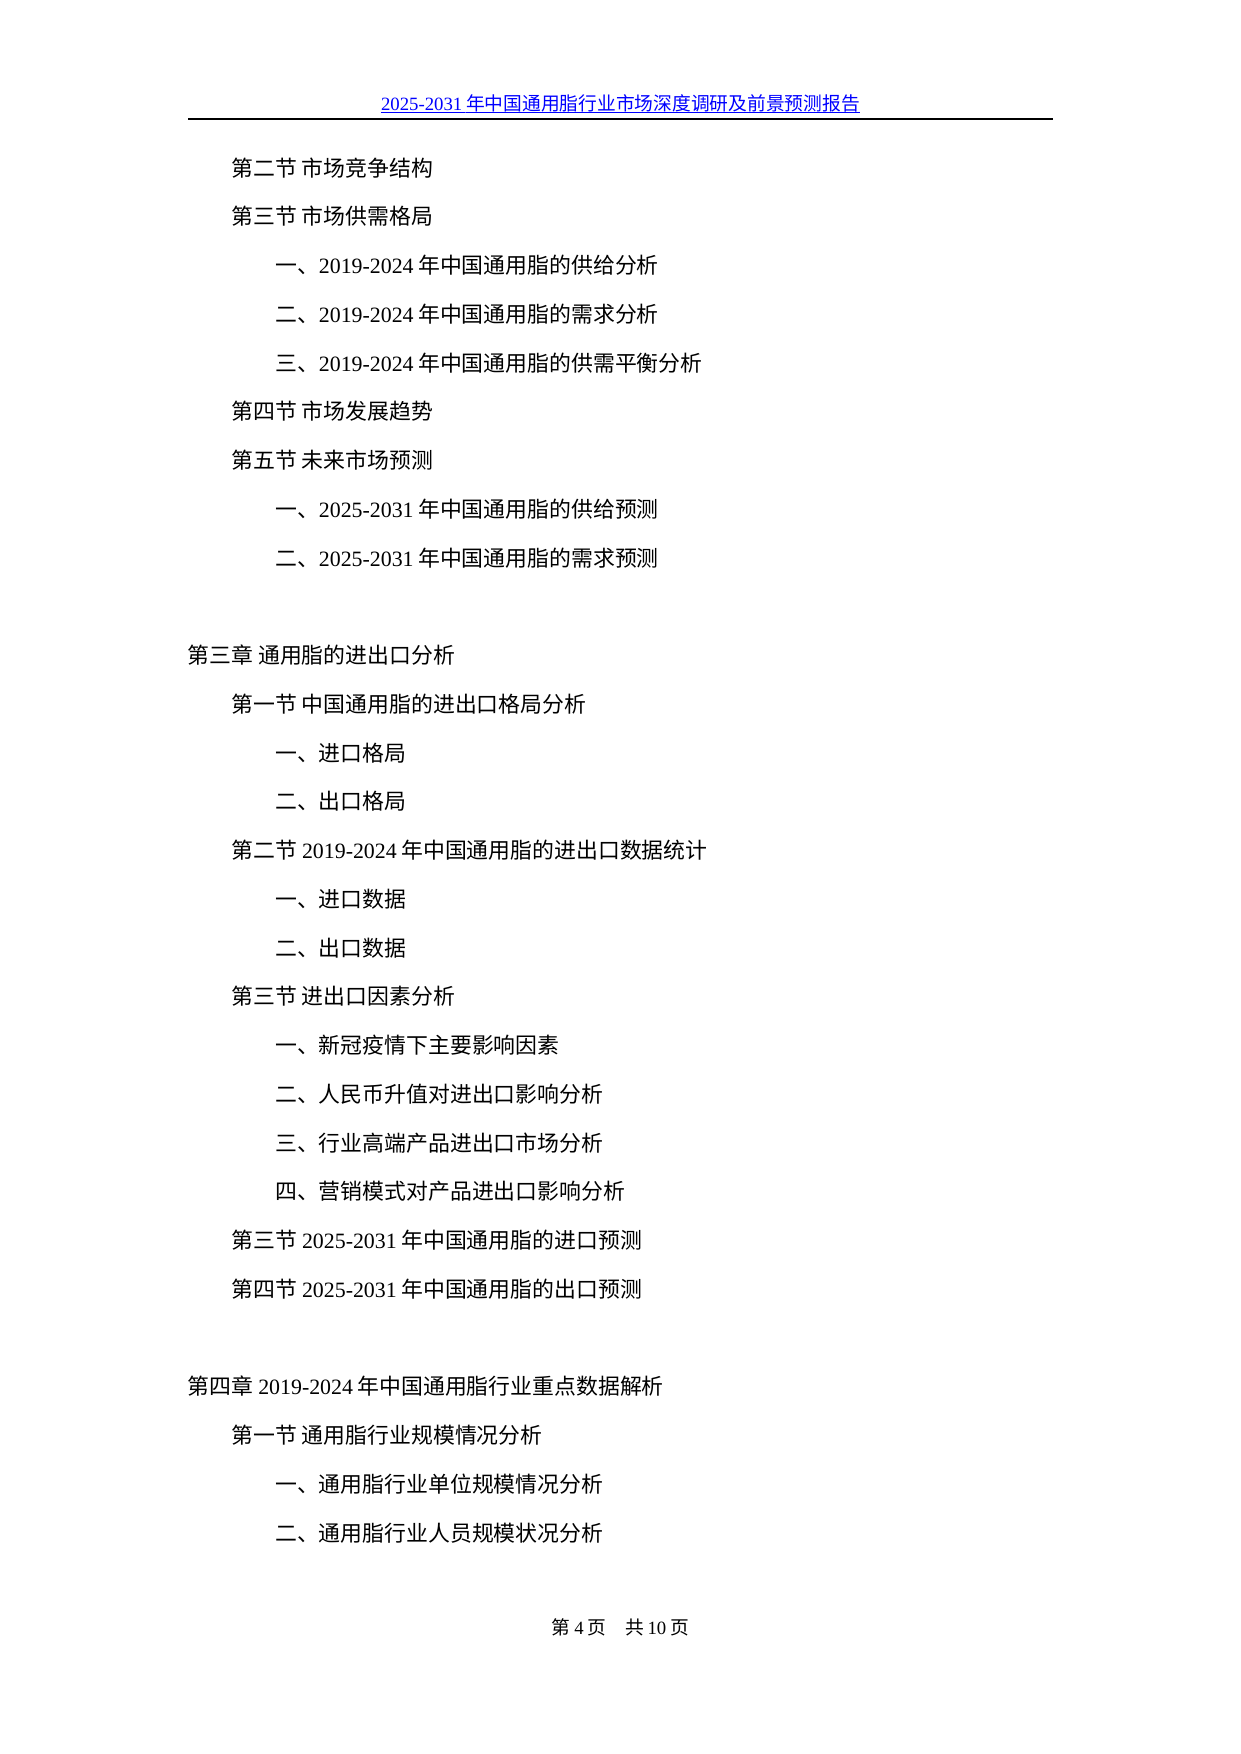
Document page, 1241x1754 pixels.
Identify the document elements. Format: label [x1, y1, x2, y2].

text [187, 150, 1053, 1548]
